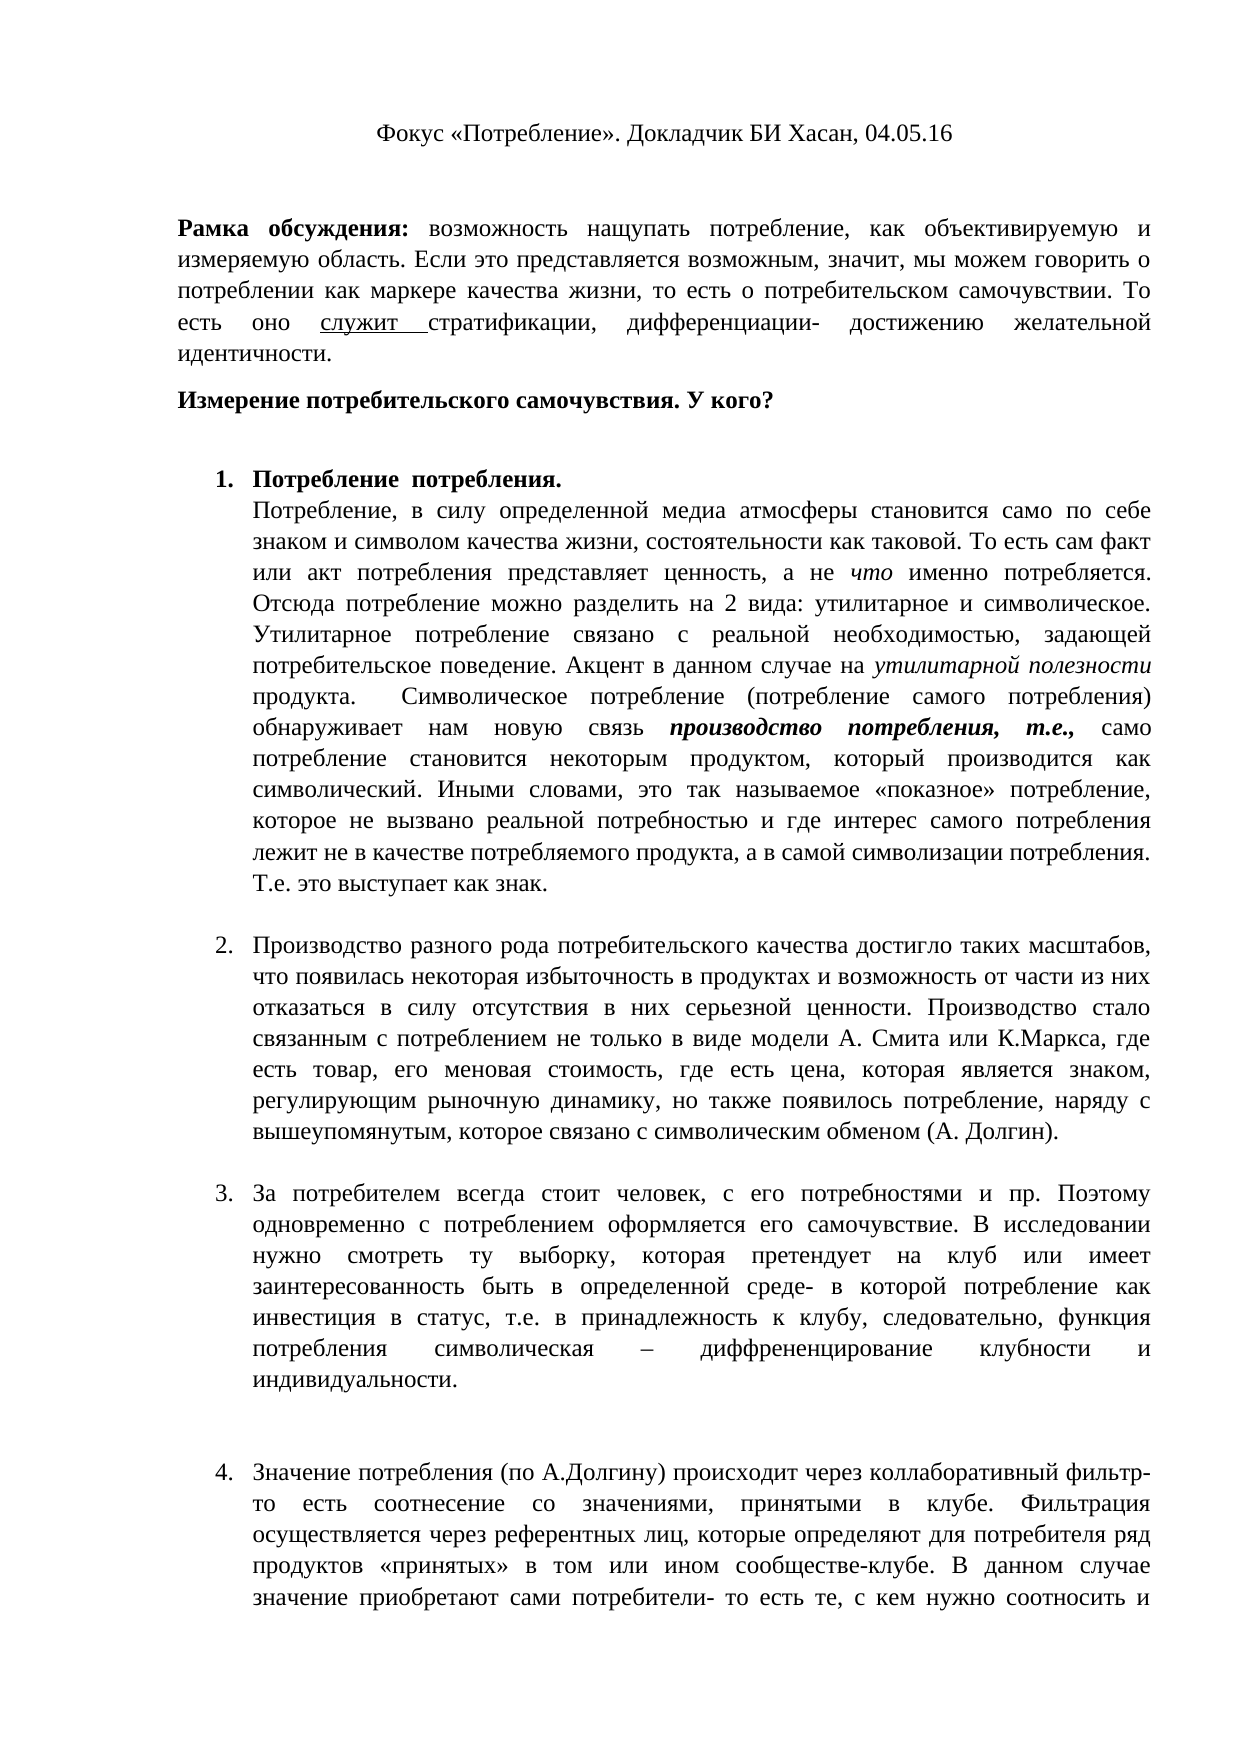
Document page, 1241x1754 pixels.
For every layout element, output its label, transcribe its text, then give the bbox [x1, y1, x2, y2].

list Потребление потребления. [215, 464, 1152, 493]
text Фокус «Потребление». Докладчик БИ Хасан, 04.05.16 [177, 118, 1152, 147]
list За потребителем всегда стоит человек, с его потребностями и пр. Поэтому одновременно с потреблением оформляется его самочувствие. В исследовании нужно смотреть ту выборку, которая претендует на клуб или имеет заинтересованность быть в определенной среде- в которой потребление как инвестиция в статус, т.е. в принадлежность к клубу, следовательно, функция потребления символическая – диффрененцирование клубности и индивидуальности. [215, 1178, 1152, 1393]
text Измерение потребительского самочувствия. У кого? [177, 385, 1152, 414]
text Рамка обсуждения: возможность нащупать потребление, как объективируемую и измеряемую область. Если это представляется возможным, значит, мы можем говорить о потреблении как маркере качества жизни, то есть о потребительском самочувствии. То есть оно служит стратификации, дифференциации- достижению желательной идентичности. [177, 213, 1152, 366]
list Производство разного рода потребительского качества достигло таких масштабов, что появилась некоторая избыточность в продуктах и возможность от части из них отказаться в силу отсутствия в них серьезной ценности. Производство стало связанным с потреблением не только в виде модели А. Смита или К.Маркса, где есть товар, его меновая стоимость, где есть цена, которая является знаком, регулирующим рыночную динамику, но также появилось потребление, наряду с вышеупомянутым, которое связано с символическим обменом (А. Долгин). [215, 930, 1152, 1145]
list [215, 1457, 1152, 1610]
list Потребление, в силу определенной медиа атмосферы становится само по себе знаком и символом качества жизни, состоятельности как таковой. То есть сам факт или акт потребления представляет ценность, а не что именно потребляется. Отсюда потребление можно разделить на 2 вида: утилитарное и символическое. Утилитарное потребление связано с реальной необходимостью, задающей потребительское поведение. Акцент в данном случае на утилитарной полезности продукта. Символическое потребление (потребление самого потребления) обнаруживает нам новую связь производство потребления, т.е., само потребление становится некоторым продуктом, который производится как символический. Иными словами, это так называемое «показное» потребление, которое не вызвано реальной потребностью и где интерес самого потребления лежит не в качестве потребляемого продукта, а в самой символизации потребления. Т.е. это выступает как знак. [252, 495, 1152, 896]
